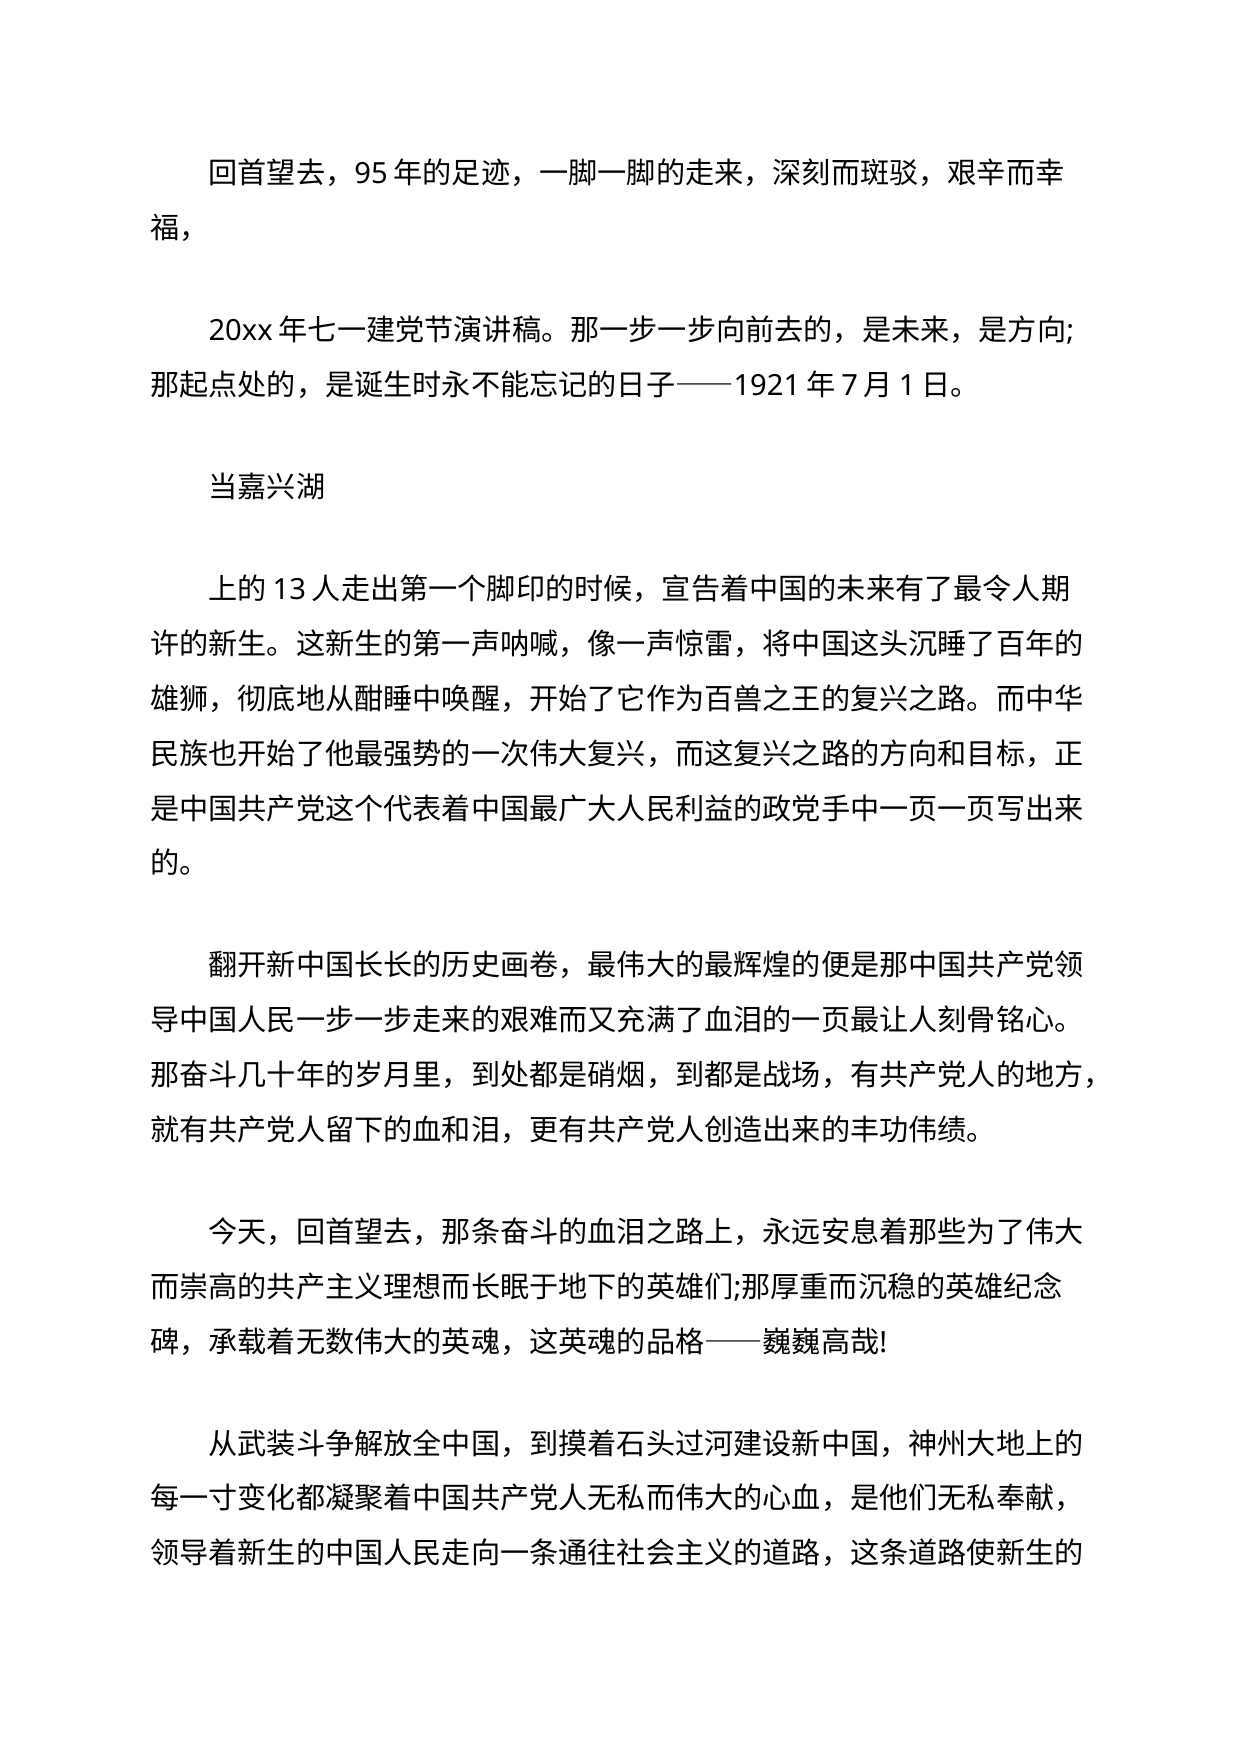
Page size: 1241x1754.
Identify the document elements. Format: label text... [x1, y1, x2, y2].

text 当嘉兴湖 [150, 464, 1090, 506]
text 回首望去，95年的足迹，一脚一脚的走来，深刻而斑驳，艰辛而幸福， [150, 150, 1090, 247]
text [150, 1420, 1090, 1572]
text 今天，回首望去，那条奋斗的血泪之路上，永远安息着那些为了伟大而崇高的共产主义理想而长眠于地下的英雄们;那厚重而沉稳的英雄纪念碑，承载着无数伟大的英魂，这英魂的品格——巍巍高哉! [150, 1208, 1090, 1361]
text 上的13人走出第一个脚印的时候，宣告着中国的未来有了最令人期许的新生。这新生的第一声呐喊，像一声惊雷，将中国这头沉睡了百年的雄狮，彻底地从酣睡中唤醒，开始了它作为百兽之王的复兴之路。而中华民族也开始了他最强势的一次伟大复兴，而这复兴之路的方向和目标，正是中国共产党这个代表着中国最广大人民利益的政党手中一页一页写出来的。 [150, 566, 1090, 882]
text 20xx年七一建党节演讲稿。那一步一步向前去的，是未来，是方向;那起点处的，是诞生时永不能忘记的日子——1921年7月1日。 [150, 307, 1090, 404]
text 翻开新中国长长的历史画卷，最伟大的最辉煌的便是那中国共产党领导中国人民一步一步走来的艰难而又充满了血泪的一页最让人刻骨铭心。那奋斗几十年的岁月里，到处都是硝烟，到都是战场，有共产党人的地方，就有共产党人留下的血和泪，更有共产党人创造出来的丰功伟绩。 [150, 942, 1090, 1149]
